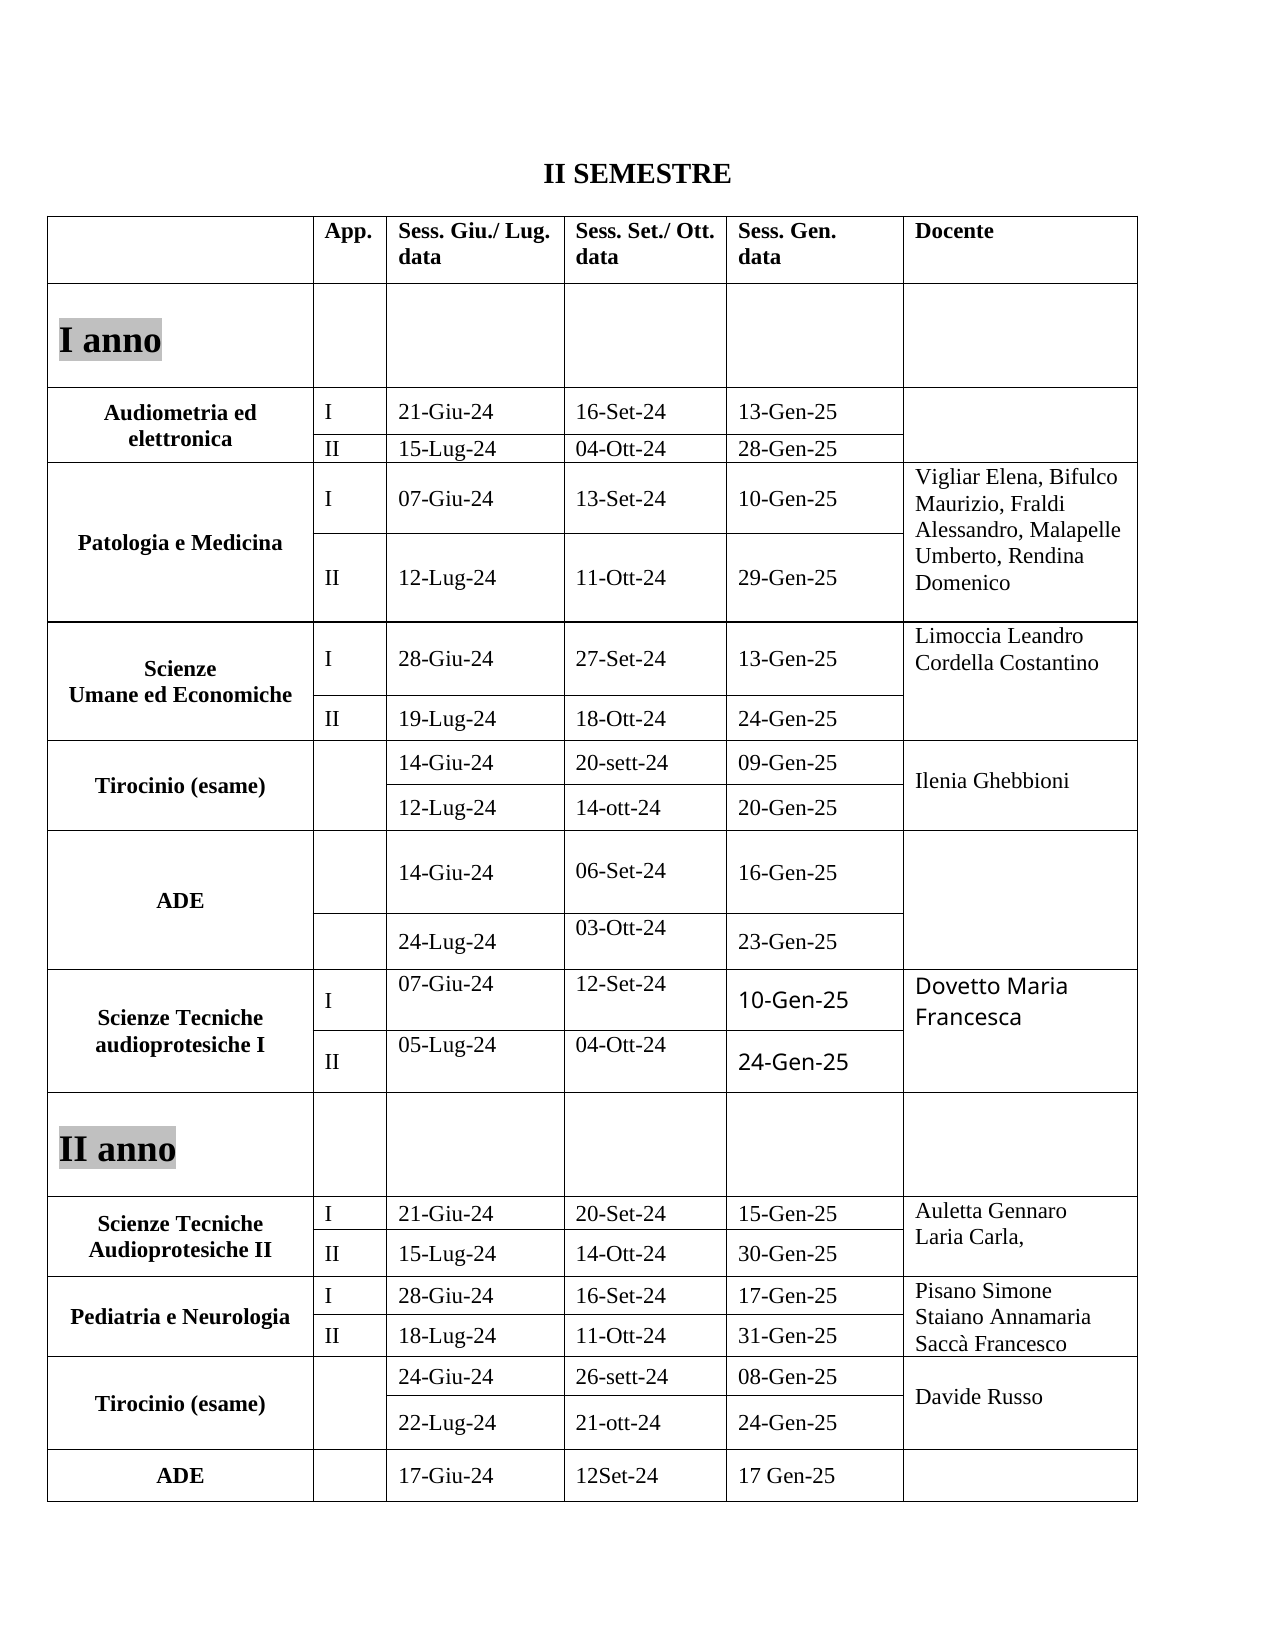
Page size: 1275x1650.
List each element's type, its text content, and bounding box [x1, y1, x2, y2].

table_cell II [314, 1315, 386, 1356]
table_cell 20-sett-24 [565, 741, 726, 784]
table_cell I anno [48, 284, 313, 387]
table_cell 26-sett-24 [565, 1357, 726, 1395]
table_cell 29-Gen-25 [727, 534, 903, 621]
table_cell 14-Ott-24 [565, 1230, 726, 1276]
table_cell 09-Gen-25 [727, 741, 903, 784]
table_cell 13-Gen-25 [727, 388, 903, 434]
table_cell Scienze Tecniche Audioprotesiche II [48, 1197, 313, 1276]
table_cell 05-Lug-24 [387, 1031, 564, 1092]
table_cell 21-ott-24 [565, 1396, 726, 1449]
table_cell 10-Gen-25 [727, 463, 903, 532]
table_cell [904, 388, 1137, 462]
table_cell ADE [48, 831, 313, 969]
table_cell II [314, 435, 386, 462]
table_cell 27-Set-24 [565, 623, 726, 695]
table_cell 18-Lug-24 [387, 1315, 564, 1356]
table_header Sess. Giu./ Lug. data [387, 217, 564, 283]
table_cell 04-Ott-24 [565, 1031, 726, 1092]
table_cell [727, 284, 903, 387]
table_cell [314, 1093, 386, 1196]
table_cell 12-Lug-24 [387, 785, 564, 830]
table_cell 12Set-24 [565, 1450, 726, 1501]
table_cell II [314, 534, 386, 621]
table_header Sess. Set./ Ott. data [565, 217, 726, 283]
table_cell II [314, 696, 386, 740]
table_cell Scienze Umane ed Economiche [48, 623, 313, 740]
table_cell [904, 1093, 1137, 1196]
table_cell [565, 1093, 726, 1196]
table_cell [904, 1450, 1137, 1501]
table_cell Limoccia Leandro Cordella Costantino [904, 623, 1137, 740]
table_cell I [314, 1197, 386, 1229]
table_cell Ilenia Ghebbioni [904, 741, 1137, 830]
table_cell 08-Gen-25 [727, 1357, 903, 1395]
table_cell 24-Lug-24 [387, 914, 564, 969]
table_cell Tirocinio (esame) [48, 1357, 313, 1449]
table_cell 24-Gen-25 [727, 1031, 903, 1092]
table_cell 16-Set-24 [565, 1277, 726, 1313]
table_cell 14-Giu-24 [387, 741, 564, 784]
table_cell [904, 831, 1137, 969]
table_cell 07-Giu-24 [387, 970, 564, 1030]
table_cell II anno [48, 1093, 313, 1196]
table_cell [314, 831, 386, 913]
table_cell Pediatria e Neurologia [48, 1277, 313, 1356]
table_cell 11-Ott-24 [565, 534, 726, 621]
table_cell 16-Set-24 [565, 388, 726, 434]
table_cell 07-Giu-24 [387, 463, 564, 532]
table_cell 04-Ott-24 [565, 435, 726, 462]
table_cell 15-Gen-25 [727, 1197, 903, 1229]
table_cell 17 Gen-25 [727, 1450, 903, 1501]
table_cell 30-Gen-25 [727, 1230, 903, 1276]
table_cell 28-Gen-25 [727, 435, 903, 462]
table_cell [904, 284, 1137, 387]
table_header [48, 217, 313, 283]
table_cell 03-Ott-24 [565, 914, 726, 969]
table_cell 15-Lug-24 [387, 435, 564, 462]
table_cell 22-Lug-24 [387, 1396, 564, 1449]
table_cell 20-Gen-25 [727, 785, 903, 830]
table_cell Scienze Tecniche audioprotesiche I [48, 970, 313, 1092]
table_cell II [314, 1031, 386, 1092]
table_cell 13-Set-24 [565, 463, 726, 532]
table_cell I [314, 388, 386, 434]
table_cell [387, 284, 564, 387]
table_header App. [314, 217, 386, 283]
table_cell 21-Giu-24 [387, 388, 564, 434]
table_cell 24-Gen-25 [727, 1396, 903, 1449]
table_cell 16-Gen-25 [727, 831, 903, 913]
table_cell I [314, 463, 386, 532]
table_header Docente [904, 217, 1137, 283]
table_cell 14-ott-24 [565, 785, 726, 830]
table_cell Tirocinio (esame) [48, 741, 313, 830]
table_cell 11-Ott-24 [565, 1315, 726, 1356]
table_cell [314, 284, 386, 387]
table_cell 24-Gen-25 [727, 696, 903, 740]
table_cell 17-Giu-24 [387, 1450, 564, 1501]
table_cell [565, 284, 726, 387]
table_cell Davide Russo [904, 1357, 1137, 1449]
table_cell 10-Gen-25 [727, 970, 903, 1030]
table_cell 28-Giu-24 [387, 623, 564, 695]
table_cell I [314, 970, 386, 1030]
table_cell 15-Lug-24 [387, 1230, 564, 1276]
table_cell 28-Giu-24 [387, 1277, 564, 1313]
table_cell 13-Gen-25 [727, 623, 903, 695]
table_cell 31-Gen-25 [727, 1315, 903, 1356]
table_cell I [314, 1277, 386, 1313]
table_cell 12-Set-24 [565, 970, 726, 1030]
table_cell ADE [48, 1450, 313, 1501]
table_cell [314, 914, 386, 969]
table_cell [314, 1357, 386, 1449]
table_cell [387, 1093, 564, 1196]
table_cell Patologia e Medicina [48, 463, 313, 621]
table_cell Auletta Gennaro Laria Carla, [904, 1197, 1137, 1276]
table_cell Audiometria ed elettronica [48, 388, 313, 462]
table_cell II [314, 1230, 386, 1276]
text II SEMESTRE [118, 156, 1157, 189]
table_header Sess. Gen. data [727, 217, 903, 283]
table_cell Vigliar Elena, Bifulco Maurizio, Fraldi Alessandro, Malapelle Umberto, Rendina Domenico [904, 463, 1137, 621]
table_cell Pisano Simone Staiano Annamaria Saccà Francesco [904, 1277, 1137, 1356]
table_cell 18-Ott-24 [565, 696, 726, 740]
table_cell [727, 1093, 903, 1196]
table_cell 21-Giu-24 [387, 1197, 564, 1229]
table_cell 23-Gen-25 [727, 914, 903, 969]
table_cell 20-Set-24 [565, 1197, 726, 1229]
table_cell [314, 1450, 386, 1501]
table_cell 14-Giu-24 [387, 831, 564, 913]
table_cell [314, 741, 386, 830]
table_cell I [314, 623, 386, 695]
table_cell 12-Lug-24 [387, 534, 564, 621]
table_cell Dovetto Maria Francesca [904, 970, 1137, 1092]
table_cell 06-Set-24 [565, 831, 726, 913]
table_cell 17-Gen-25 [727, 1277, 903, 1313]
table_cell 24-Giu-24 [387, 1357, 564, 1395]
table_cell 19-Lug-24 [387, 696, 564, 740]
